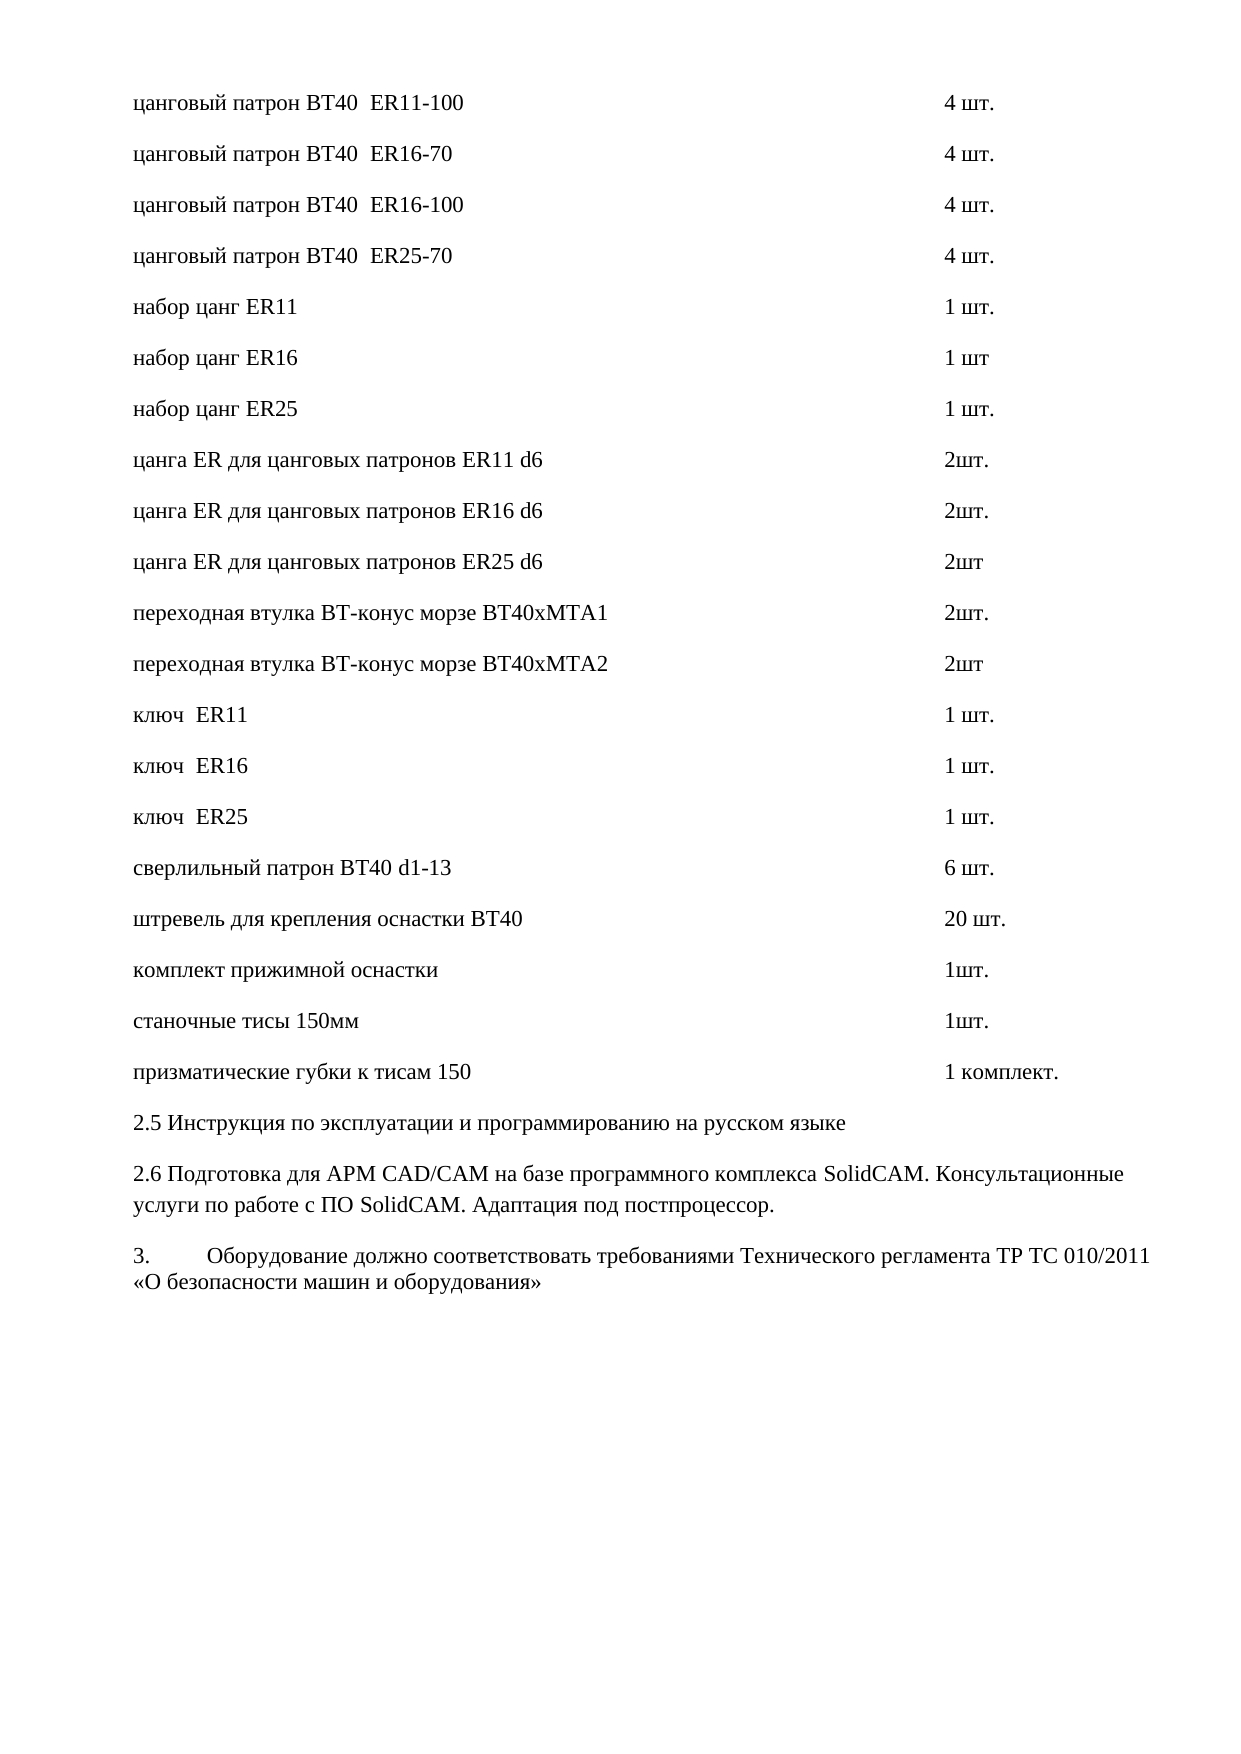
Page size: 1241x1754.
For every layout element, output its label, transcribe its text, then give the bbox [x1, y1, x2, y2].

text цанговый патрон ВТ40 ER25-70 4 шт. [133, 242, 1181, 268]
text ключ ER16 1 шт. [133, 752, 1181, 778]
text переходная втулка ВТ-конус морзе ВТ40хМТА2 2шт [133, 650, 1181, 676]
text ключ ER11 1 шт. [133, 701, 1181, 727]
text набор цанг ER25 1 шт. [133, 395, 1181, 421]
text цанговый патрон ВТ40 ER16-100 4 шт. [133, 191, 1181, 217]
text 2.6 Подготовка для АРМ CAD/СAM на базе программного комплекса SolidCAM. Консультационные услуги по работе с ПО SolidCAM. Адаптация под постпроцессор. [133, 1161, 1181, 1217]
text ключ ER25 1 шт. [133, 803, 1181, 829]
text штревель для крепления оснастки ВТ40 20 шт. [133, 905, 1181, 932]
text цанговый патрон ВТ40 ER11-100 4 шт. [133, 89, 1181, 115]
text цанга ER для цанговых патронов ER16 d6 2шт. [133, 497, 1181, 523]
text 2.5 Инструкция по эксплуатации и программированию на русском языке [133, 1109, 1181, 1136]
text призматические губки к тисам 150 1 комплект. [133, 1058, 1181, 1085]
text сверлильный патрон ВТ40 d1-13 6 шт. [133, 854, 1181, 881]
text набор цанг ER11 1 шт. [133, 293, 1181, 319]
text цанга ER для цанговых патронов ER11 d6 2шт. [133, 446, 1181, 472]
text 3. Оборудование должно соответствовать требованиями Технического регламента ТР ТС 010/2011 «О безопасности машин и оборудования» [133, 1242, 1181, 1294]
text станочные тисы 150мм 1шт. [133, 1007, 1181, 1034]
text цанга ER для цанговых патронов ER25 d6 2шт [133, 548, 1181, 574]
text набор цанг ER16 1 шт [133, 344, 1181, 370]
text комплект прижимной оснастки 1шт. [133, 956, 1181, 983]
text переходная втулка ВТ-конус морзе ВТ40хМТА1 2шт. [133, 599, 1181, 625]
text цанговый патрон ВТ40 ER16-70 4 шт. [133, 140, 1181, 166]
